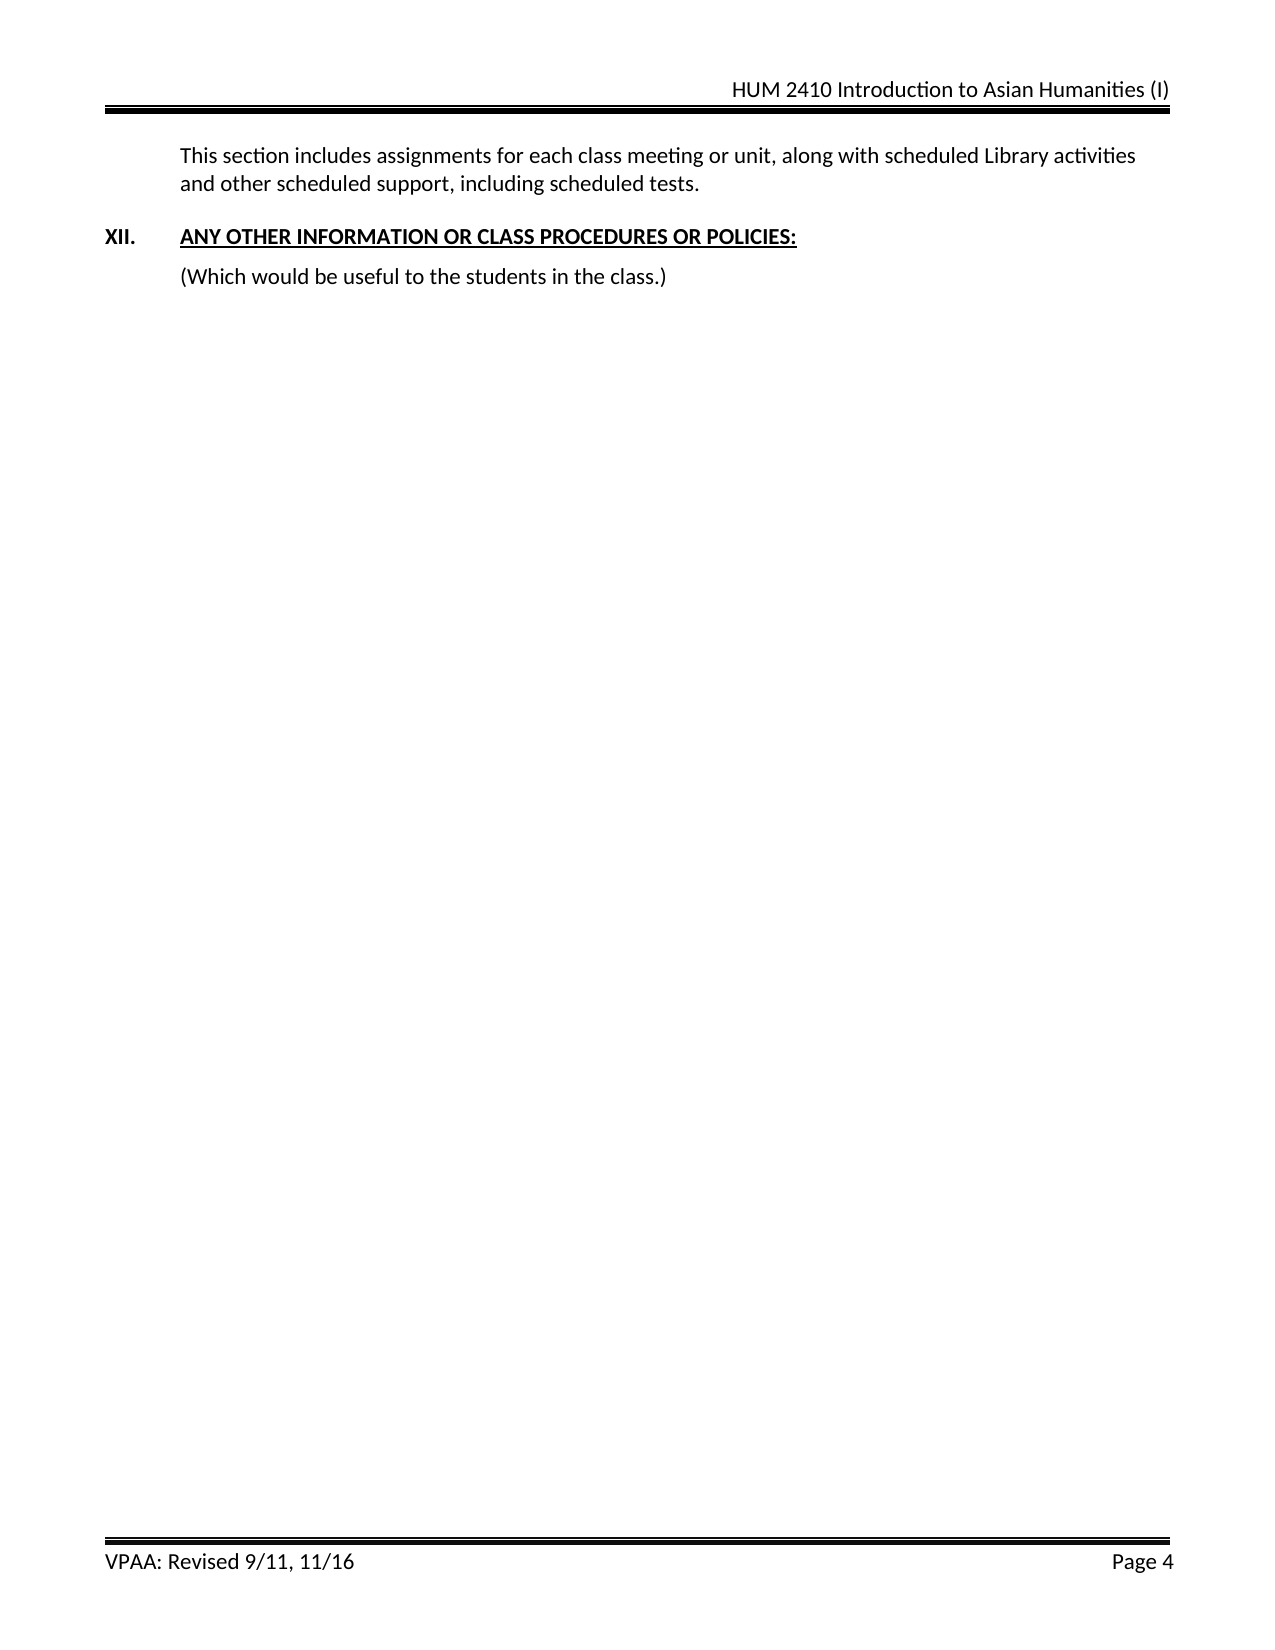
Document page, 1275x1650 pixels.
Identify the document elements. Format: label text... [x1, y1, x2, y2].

subtitle ANY OTHER INFORMATION OR CLASS PROCEDURES OR POLICIES: [105, 222, 1170, 250]
text (Which would be useful to the students in the class.) [180, 262, 1170, 291]
text This section includes assignments for each class meeting or unit, along with scheduled Library activities and other scheduled support, including scheduled tests. [180, 141, 1170, 197]
